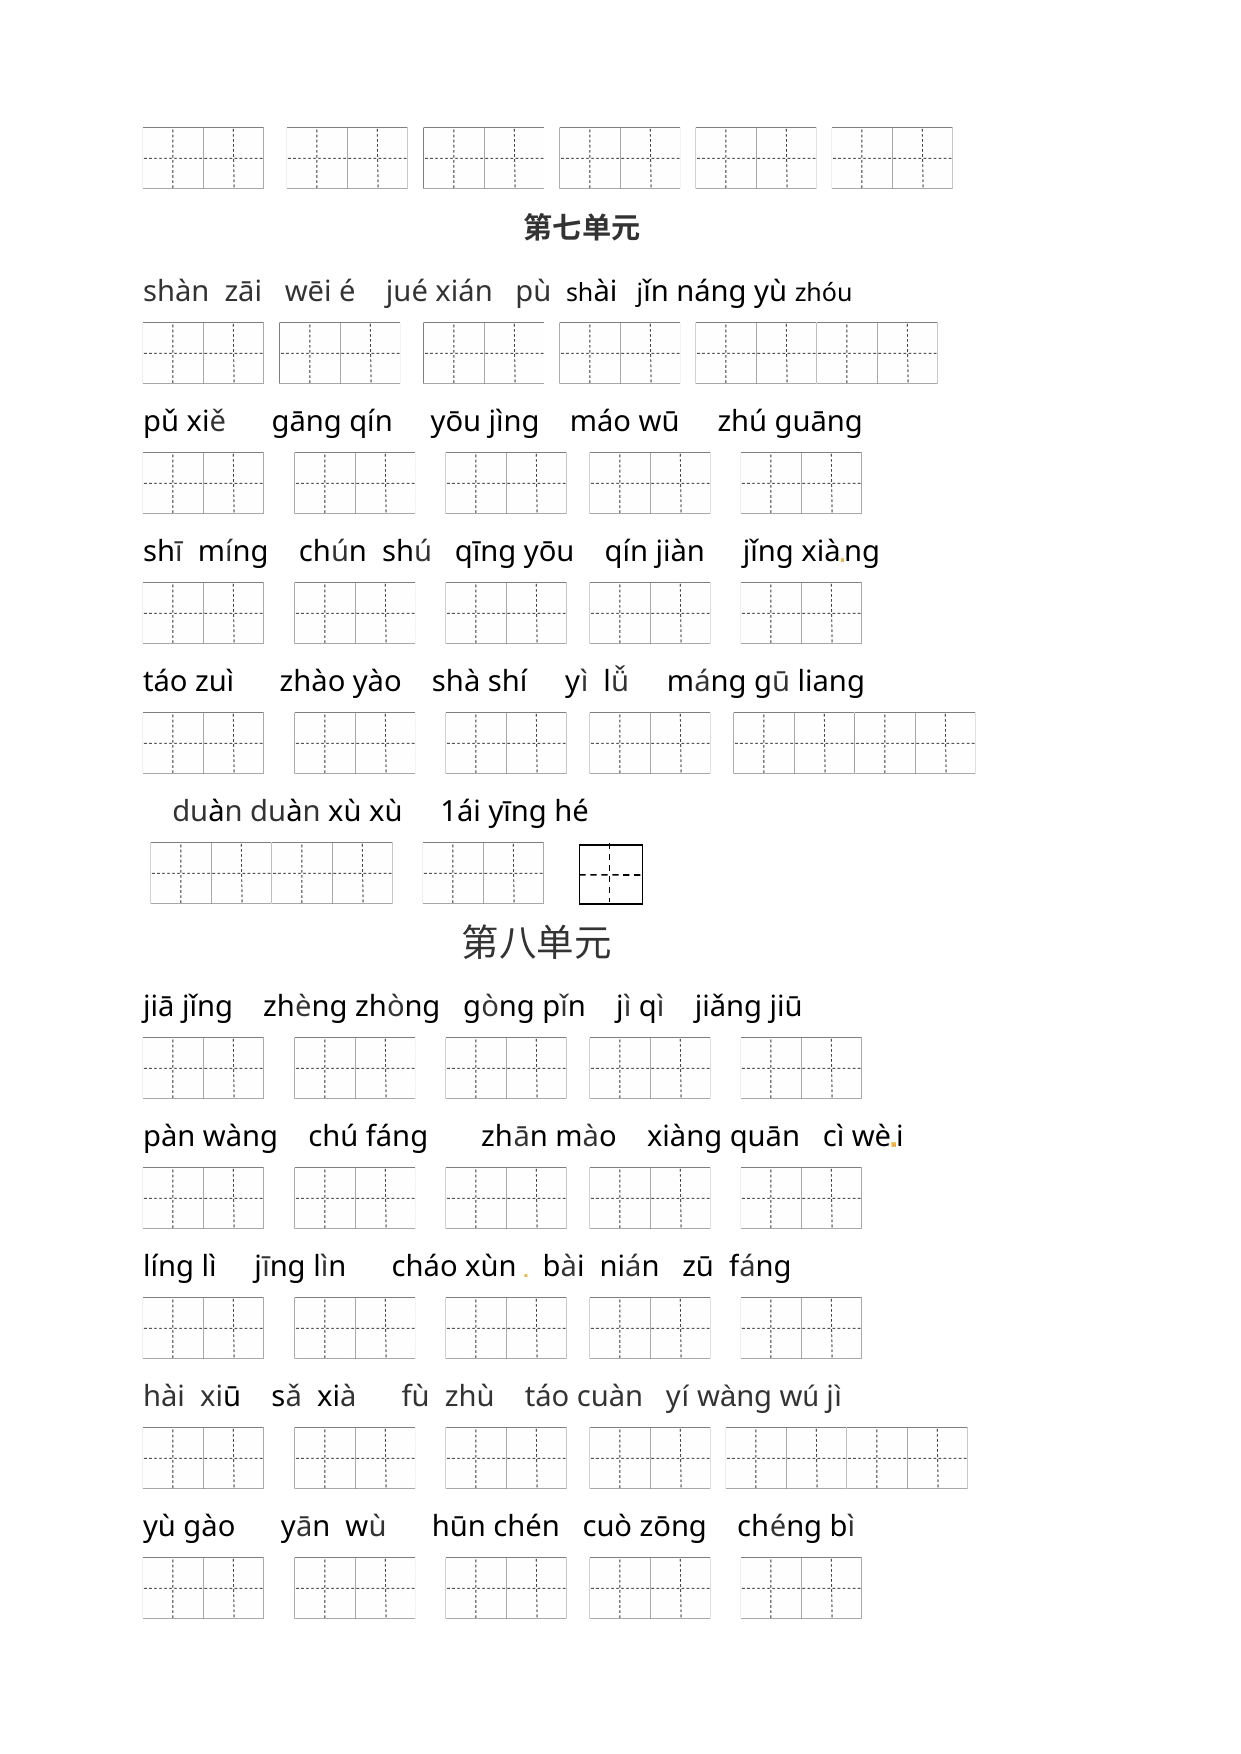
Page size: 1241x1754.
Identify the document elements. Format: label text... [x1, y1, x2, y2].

picture [422, 842, 544, 904]
picture [445, 1297, 567, 1359]
text shàn zāi wēi é jué xián pù shài jǐn náng yù zhóu [143, 258, 1097, 323]
picture [725, 1427, 968, 1489]
text shī míng chún shú qīng yōu qín jiàn jǐng xiàng [143, 518, 1097, 583]
text pàn wàng chú fáng zhān mào xiàng quān cì wèi [143, 1103, 1097, 1168]
picture [294, 1557, 416, 1619]
picture [294, 1037, 416, 1099]
picture [831, 127, 953, 189]
picture [294, 1297, 416, 1359]
picture [142, 712, 264, 774]
picture [445, 1037, 567, 1099]
text 第七单元 [143, 193, 1097, 258]
picture [142, 1167, 264, 1229]
picture [740, 1167, 862, 1229]
text hài xiū sǎ xià fù zhù táo cuàn yí wàng wú jì [143, 1363, 1097, 1428]
picture [559, 127, 681, 189]
text jiā jǐng zhèng zhòng gòng pǐn jì qì jiǎng jiū [143, 973, 1097, 1038]
picture [294, 1427, 416, 1489]
picture [589, 1297, 711, 1359]
text táo zuì zhào yào shà shí yì lǚ máng gū liang [143, 648, 1097, 713]
picture [142, 322, 264, 384]
picture [445, 1557, 567, 1619]
picture [142, 1427, 264, 1489]
picture [740, 1557, 862, 1619]
picture [286, 127, 408, 189]
text 第八单元 [143, 908, 1097, 973]
picture [740, 1037, 862, 1099]
picture [142, 127, 264, 189]
picture [589, 1037, 711, 1099]
picture [150, 842, 393, 904]
picture [445, 582, 567, 644]
picture [142, 1557, 264, 1619]
picture [559, 322, 681, 384]
picture [423, 322, 544, 384]
text líng lì jīng lìn cháo xùn bài nián zū fáng [143, 1233, 1097, 1298]
picture [294, 452, 416, 514]
picture [589, 1427, 711, 1489]
picture [589, 1557, 711, 1619]
picture [740, 582, 862, 644]
picture [589, 452, 711, 514]
picture [589, 582, 711, 644]
picture [445, 452, 567, 514]
picture [279, 322, 401, 384]
picture [733, 712, 976, 774]
picture [294, 1167, 416, 1229]
picture [294, 582, 416, 644]
text duàn duàn xù xù 1ái yīng hé [143, 778, 1097, 843]
text pǔ xiě gāng qín yōu jìng máo wū zhú guāng [143, 388, 1097, 453]
picture [445, 1427, 567, 1489]
picture [589, 1167, 711, 1229]
picture [294, 712, 416, 774]
picture [695, 127, 817, 189]
picture [142, 452, 264, 514]
picture [142, 582, 264, 644]
picture [740, 452, 862, 514]
picture [445, 1167, 567, 1229]
text yù gào yān wù hūn chén cuò zōng chéng bì [143, 1493, 1097, 1558]
picture [740, 1297, 862, 1359]
picture [589, 712, 711, 774]
picture [445, 712, 567, 774]
picture [142, 1297, 264, 1359]
picture [423, 127, 544, 189]
picture [695, 322, 938, 384]
picture [142, 1037, 264, 1099]
